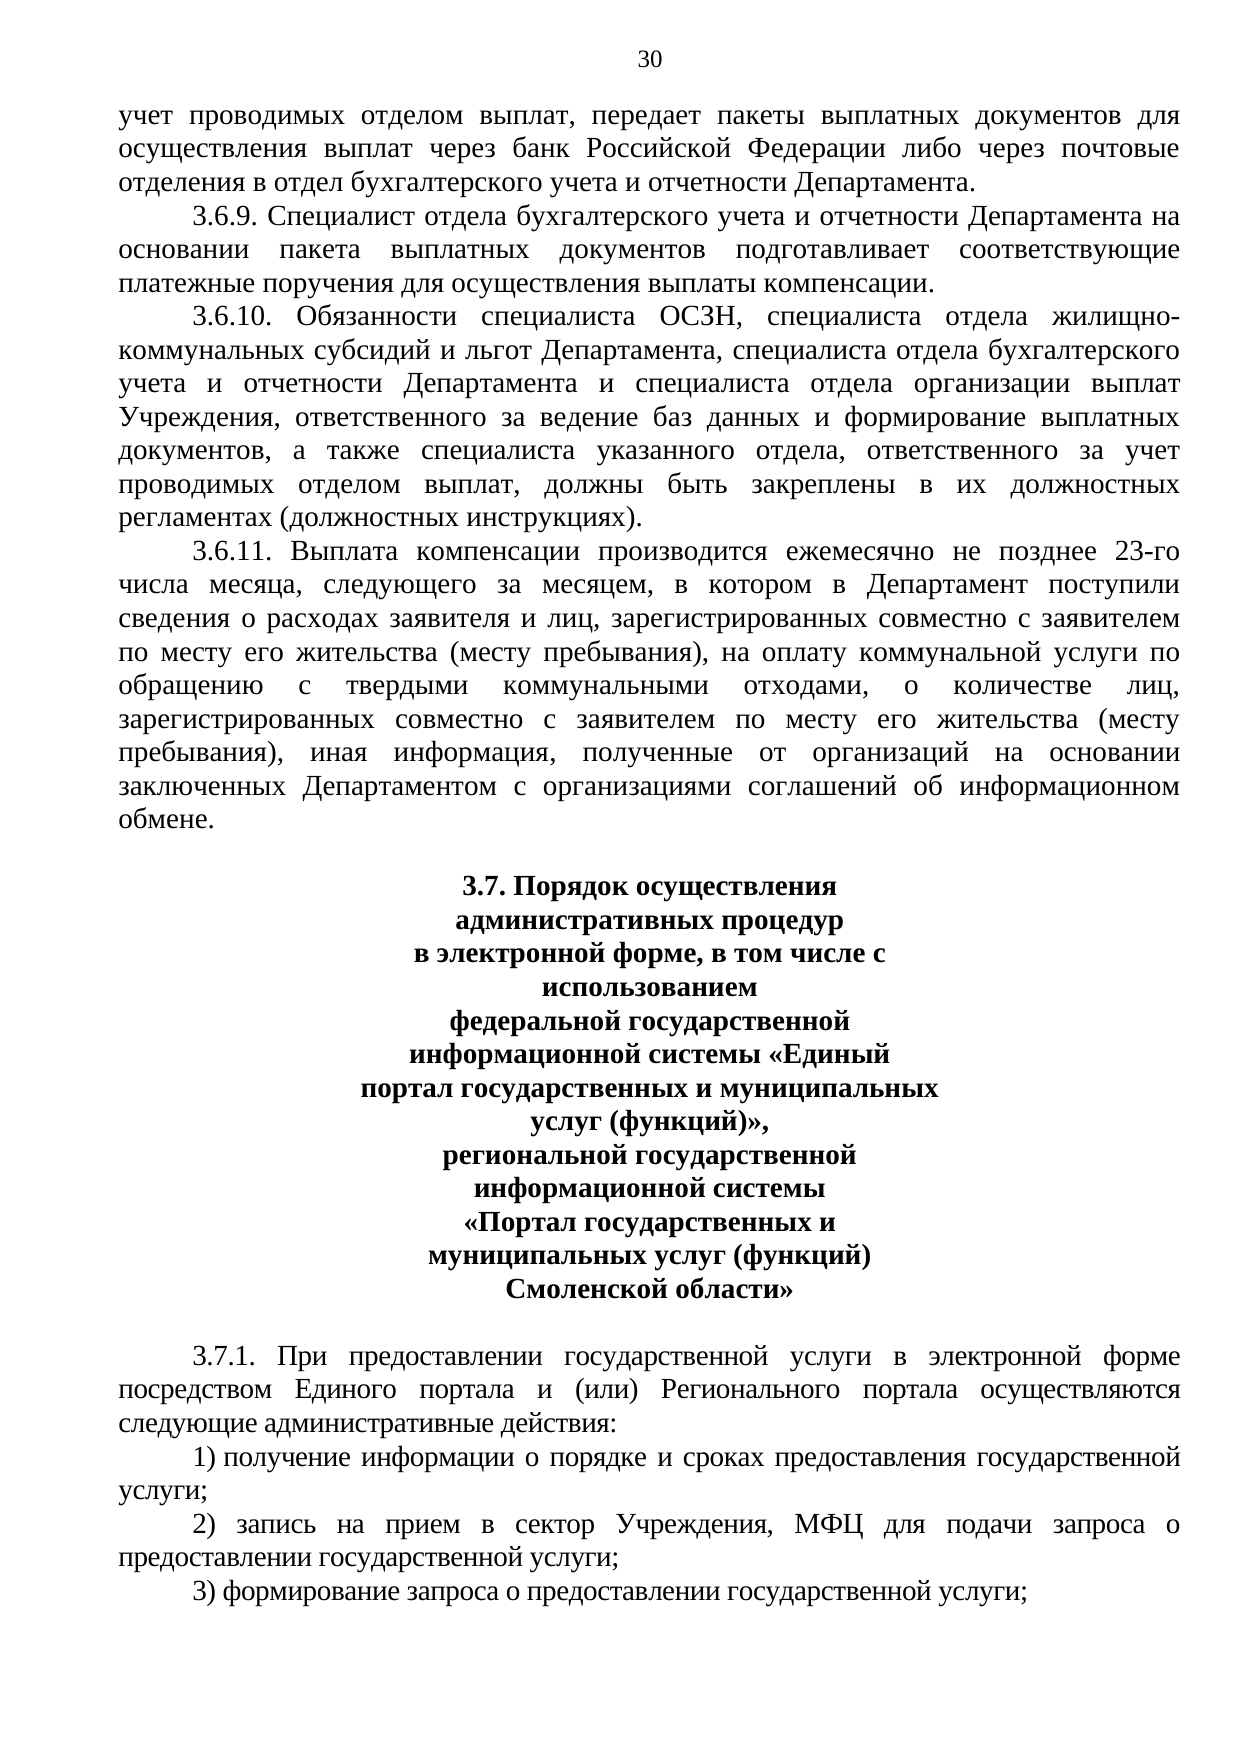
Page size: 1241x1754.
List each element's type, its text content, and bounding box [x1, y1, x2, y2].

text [118, 97, 1181, 198]
text 3.6.11. Выплата компенсации производится ежемесячно не позднее 23-го числа месяца, следующего за месяцем, в котором в Департамент поступили сведения о расходах заявителя и лиц, зарегистрированных совместно с заявителем по месту его жительства (месту пребывания), на оплату коммунальной услуги по обращению с твердыми коммунальными отходами, о количестве лиц, зарегистрированных совместно с заявителем по месту его жительства (месту пребывания), иная информация, полученные от организаций на основании заключенных Департаментом с организациями соглашений об информационном обмене. [118, 533, 1181, 835]
text 3.7.1. При предоставлении государственной услуги в электронной форме посредством Единого портала и (или) Регионального портала осуществляются следующие административные действия: [118, 1338, 1181, 1439]
text 2) запись на прием в сектор Учреждения, МФЦ для подачи запроса о предоставлении государственной услуги; [118, 1506, 1181, 1573]
title портал государственных и муниципальных услуг (функций)», [354, 1070, 945, 1137]
title Смоленской области» [354, 1271, 945, 1304]
title федеральной государственной информационной системы «Единый [354, 1003, 945, 1070]
title региональной государственной информационной системы [354, 1137, 945, 1204]
text 3.6.9. Специалист отдела бухгалтерского учета и отчетности Департамента на основании пакета выплатных документов подготавливает соответствующие платежные поручения для осуществления выплаты компенсации. [118, 198, 1181, 298]
title 3.7. Порядок осуществления административных процедур [354, 868, 945, 936]
text 3) формирование запроса о предоставлении государственной услуги; [118, 1573, 1181, 1606]
title в электронной форме, в том числе с использованием [354, 936, 945, 1003]
text 1) получение информации о порядке и сроках предоставления государственной услуги; [118, 1439, 1181, 1506]
text 3.6.10. Обязанности специалиста ОСЗН, специалиста отдела жилищно-коммунальных субсидий и льгот Департамента, специалиста отдела бухгалтерского учета и отчетности Департамента и специалиста отдела организации выплат Учреждения, ответственного за ведение баз данных и формирование выплатных документов, а также специалиста указанного отдела, ответственного за учет проводимых отделом выплат, должны быть закреплены в их должностных регламентах (должностных инструкциях). [118, 298, 1181, 533]
title «Портал государственных и муниципальных услуг (функций) [354, 1204, 945, 1271]
